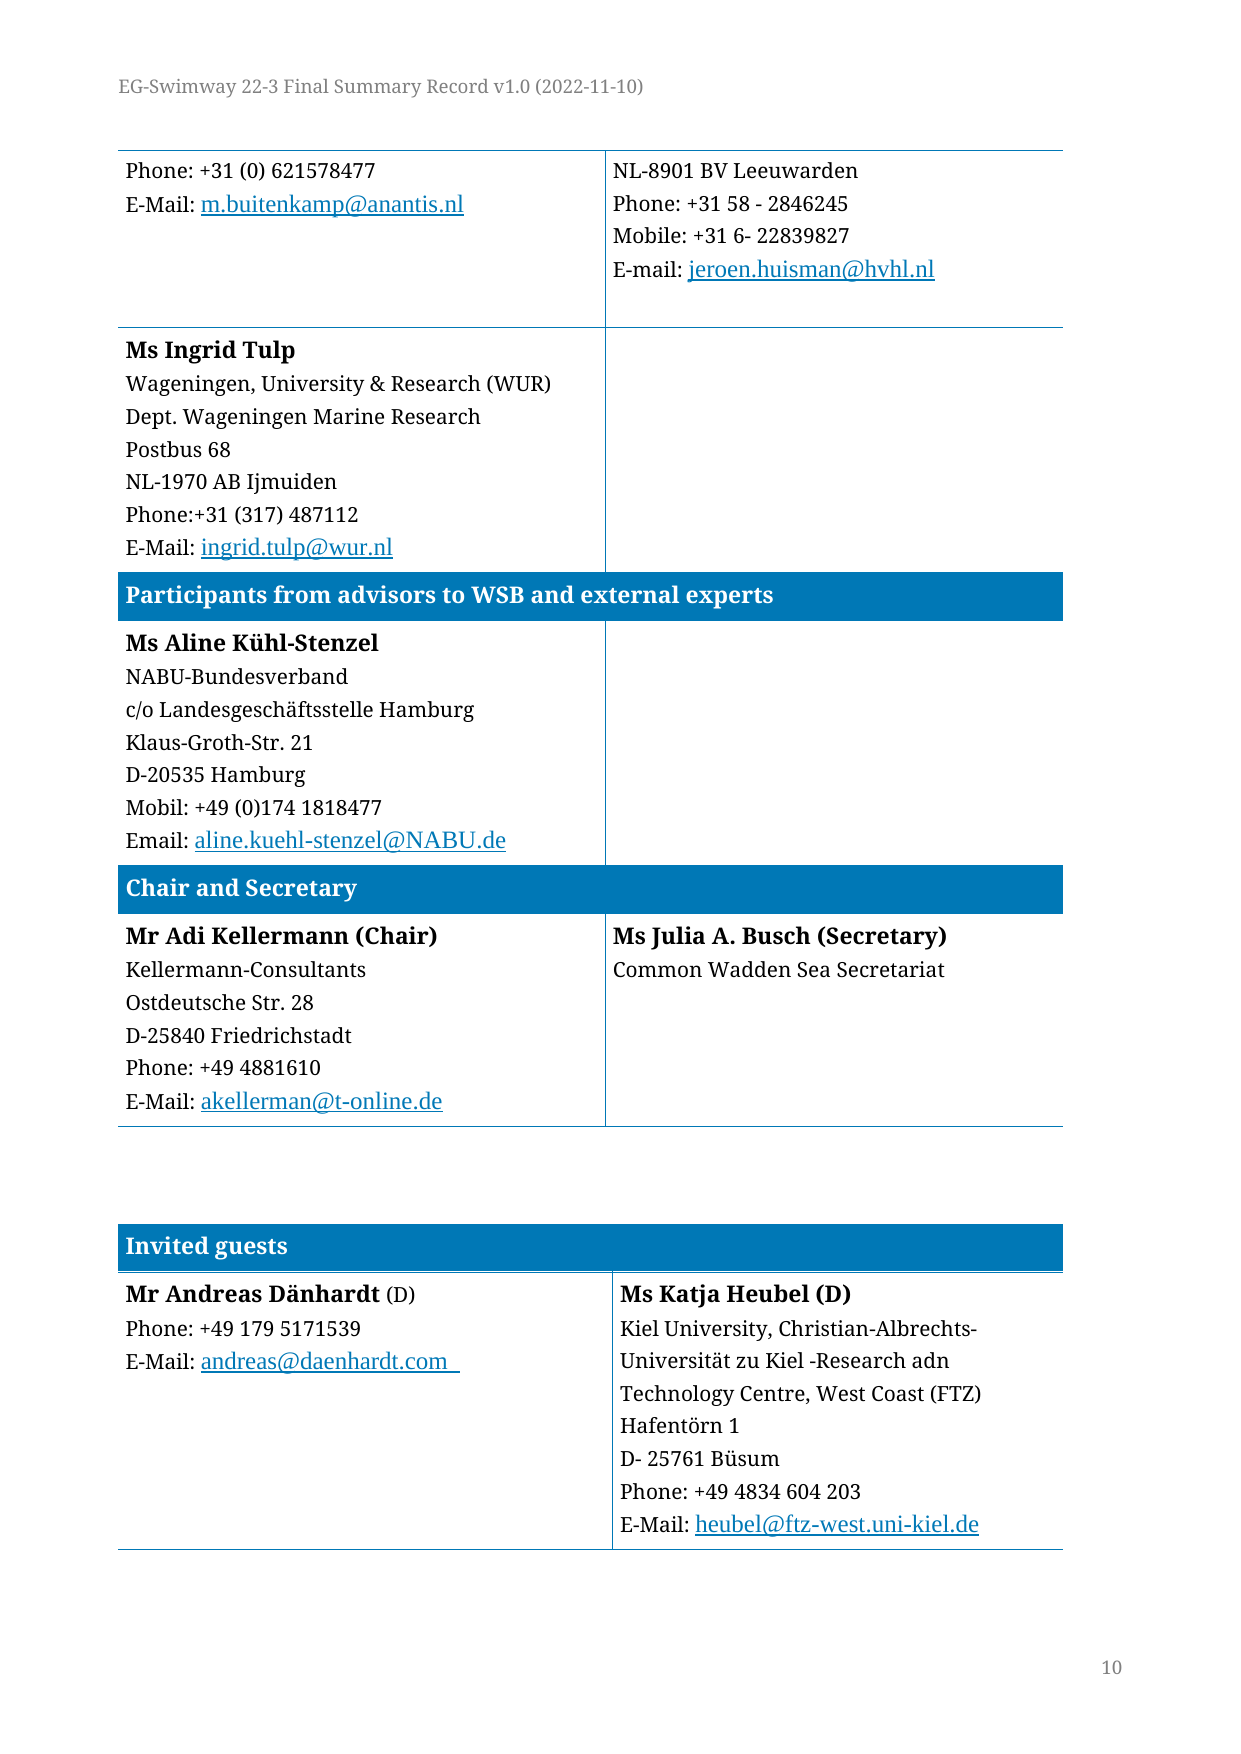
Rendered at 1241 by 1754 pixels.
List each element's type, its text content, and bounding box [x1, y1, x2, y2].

table_cell Ms Katja Heubel (D) Kiel University, Christian-Albrechts-Universität zu Kiel -Research adn Technology Centre, West Coast (FTZ) Hafentörn 1 D- 25761 Büsum Phone: +49 4834 604 203 E-Mail: heubel@ftz-west.uni-kiel.de [613, 1273, 1063, 1549]
table_cell Ms Ingrid Tulp Wageningen, University & Research (WUR) Dept. Wageningen Marine Research Postbus 68 NL-1970 AB Ijmuiden Phone:+31 (317) 487112 E-Mail: ingrid.tulp@wur.nl [118, 328, 605, 572]
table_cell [118, 151, 605, 327]
table_cell Participants from advisors to WSB and external experts [118, 573, 1063, 620]
table_cell [606, 621, 1063, 865]
table_cell Mr Adi Kellermann (Chair) Kellermann-Consultants Ostdeutsche Str. 28 D-25840 Friedrichstadt Phone: +49 4881610 E-Mail: akellerman@t-online.de [118, 914, 605, 1126]
table_cell [606, 328, 1063, 572]
table_header Invited guests [118, 1224, 1063, 1271]
table_cell Ms Aline Kühl-Stenzel NABU-Bundesverband c/o Landesgeschäftsstelle Hamburg Klaus-Groth-Str. 21 D-20535 Hamburg Mobil: +49 (0)174 1818477 Email: aline.kuehl-stenzel@NABU.de [118, 621, 605, 865]
table_cell Mr Andreas Dänhardt (D) Phone: +49 179 5171539 E-Mail: andreas@daenhardt.com [118, 1273, 612, 1549]
table_cell Chair and Secretary [118, 866, 1063, 913]
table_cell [606, 151, 1063, 327]
table_cell Ms Julia A. Busch (Secretary) Common Wadden Sea Secretariat [606, 914, 1063, 1126]
